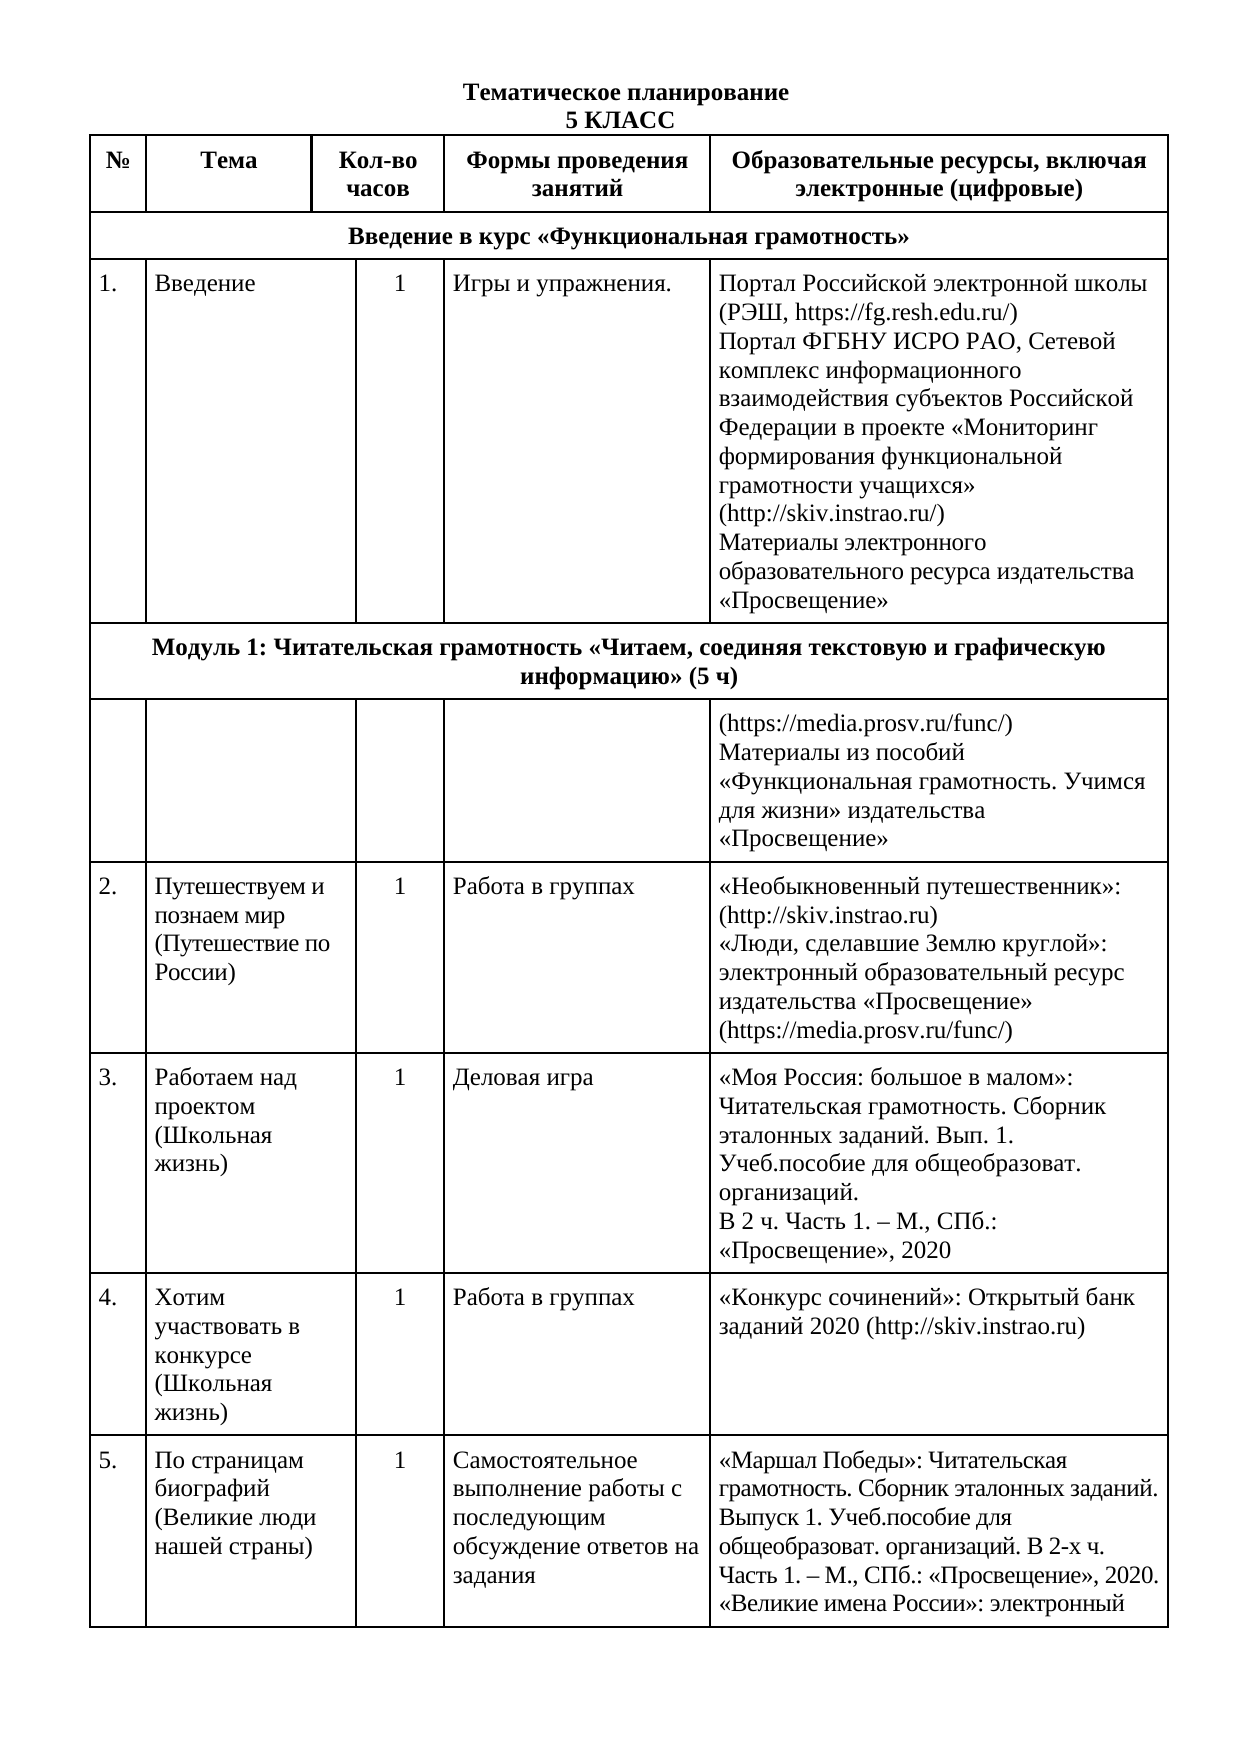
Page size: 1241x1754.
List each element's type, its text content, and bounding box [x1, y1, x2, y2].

table_cell Модуль 1: Читательская грамотность «Читаем, соединяя текстовую и графическую информацию» (5 ч) [91, 624, 1167, 698]
table_cell 4. [91, 1274, 145, 1434]
table_cell Портал Российской электронной школы (РЭШ, https://fg.resh.edu.ru/) Портал ФГБНУ ИСРО РАО, Сетевой комплекс информационного взаимодействия субъектов Российской Федерации в проекте «Мониторинг формирования функциональной грамотности учащихся» (http://skiv.instrao.ru/) Материалы электронного образовательного ресурса издательства «Просвещение» [711, 260, 1167, 622]
table_cell 1 [357, 863, 443, 1052]
table_cell [91, 700, 145, 861]
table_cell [147, 1436, 355, 1626]
table_header Образовательные ресурсы, включая электронные (цифровые) [711, 136, 1167, 211]
table_cell Деловая игра [445, 1054, 709, 1272]
table_cell Введение [147, 260, 355, 622]
table_cell 2. [91, 863, 145, 1052]
table_cell Игры и упражнения. [445, 260, 709, 622]
table_cell Путешествуем и познаем мир (Путешествие по России) [147, 863, 355, 1052]
table_cell 1 [357, 1436, 443, 1626]
table_cell Работа в группах [445, 863, 709, 1052]
table_cell «Конкурс сочинений»: Открытый банк заданий 2020 (http://skiv.instrao.ru) [711, 1274, 1167, 1434]
table_cell [445, 700, 709, 861]
table_cell «Моя Россия: большое в малом»: Читательская грамотность. Сборник эталонных заданий. Вып. 1. Учеб.пособие для общеобразоват. организаций. В 2 ч. Часть 1. – М., СПб.: «Просвещение», 2020 [711, 1054, 1167, 1272]
table_cell Работа в группах [445, 1274, 709, 1434]
table_cell 5. [91, 1436, 145, 1626]
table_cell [445, 1436, 709, 1626]
table_cell 1 [357, 260, 443, 622]
table_header Тема [147, 136, 310, 211]
table_header Формы проведения занятий [445, 136, 709, 211]
table_cell 1. [91, 260, 145, 622]
table_cell [147, 700, 355, 861]
table_header № [91, 136, 145, 211]
table_cell (https://media.prosv.ru/func/) Материалы из пособий «Функциональная грамотность. Учимся для жизни» издательства «Просвещение» [711, 700, 1167, 861]
table_cell 1 [357, 1054, 443, 1272]
table_cell Введение в курс «Функциональная грамотность» [91, 213, 1167, 258]
table_header Кол-во часов [313, 136, 443, 211]
table_cell Работаем над проектом (Школьная жизнь) [147, 1054, 355, 1272]
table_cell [711, 1436, 1167, 1626]
table_cell 3. [91, 1054, 145, 1272]
table_cell «Необыкновенный путешественник»: (http://skiv.instrao.ru) «Люди, сделавшие Землю круглой»: электронный образовательный ресурс издательства «Просвещение» (https://media.prosv.ru/func/) [711, 863, 1167, 1052]
table_cell [357, 700, 443, 861]
text Тематическое планирование [94, 77, 1157, 106]
table_cell 1 [357, 1274, 443, 1434]
table_cell Хотим участвовать в конкурсе (Школьная жизнь) [147, 1274, 355, 1434]
text 5 класс [83, 106, 1157, 134]
